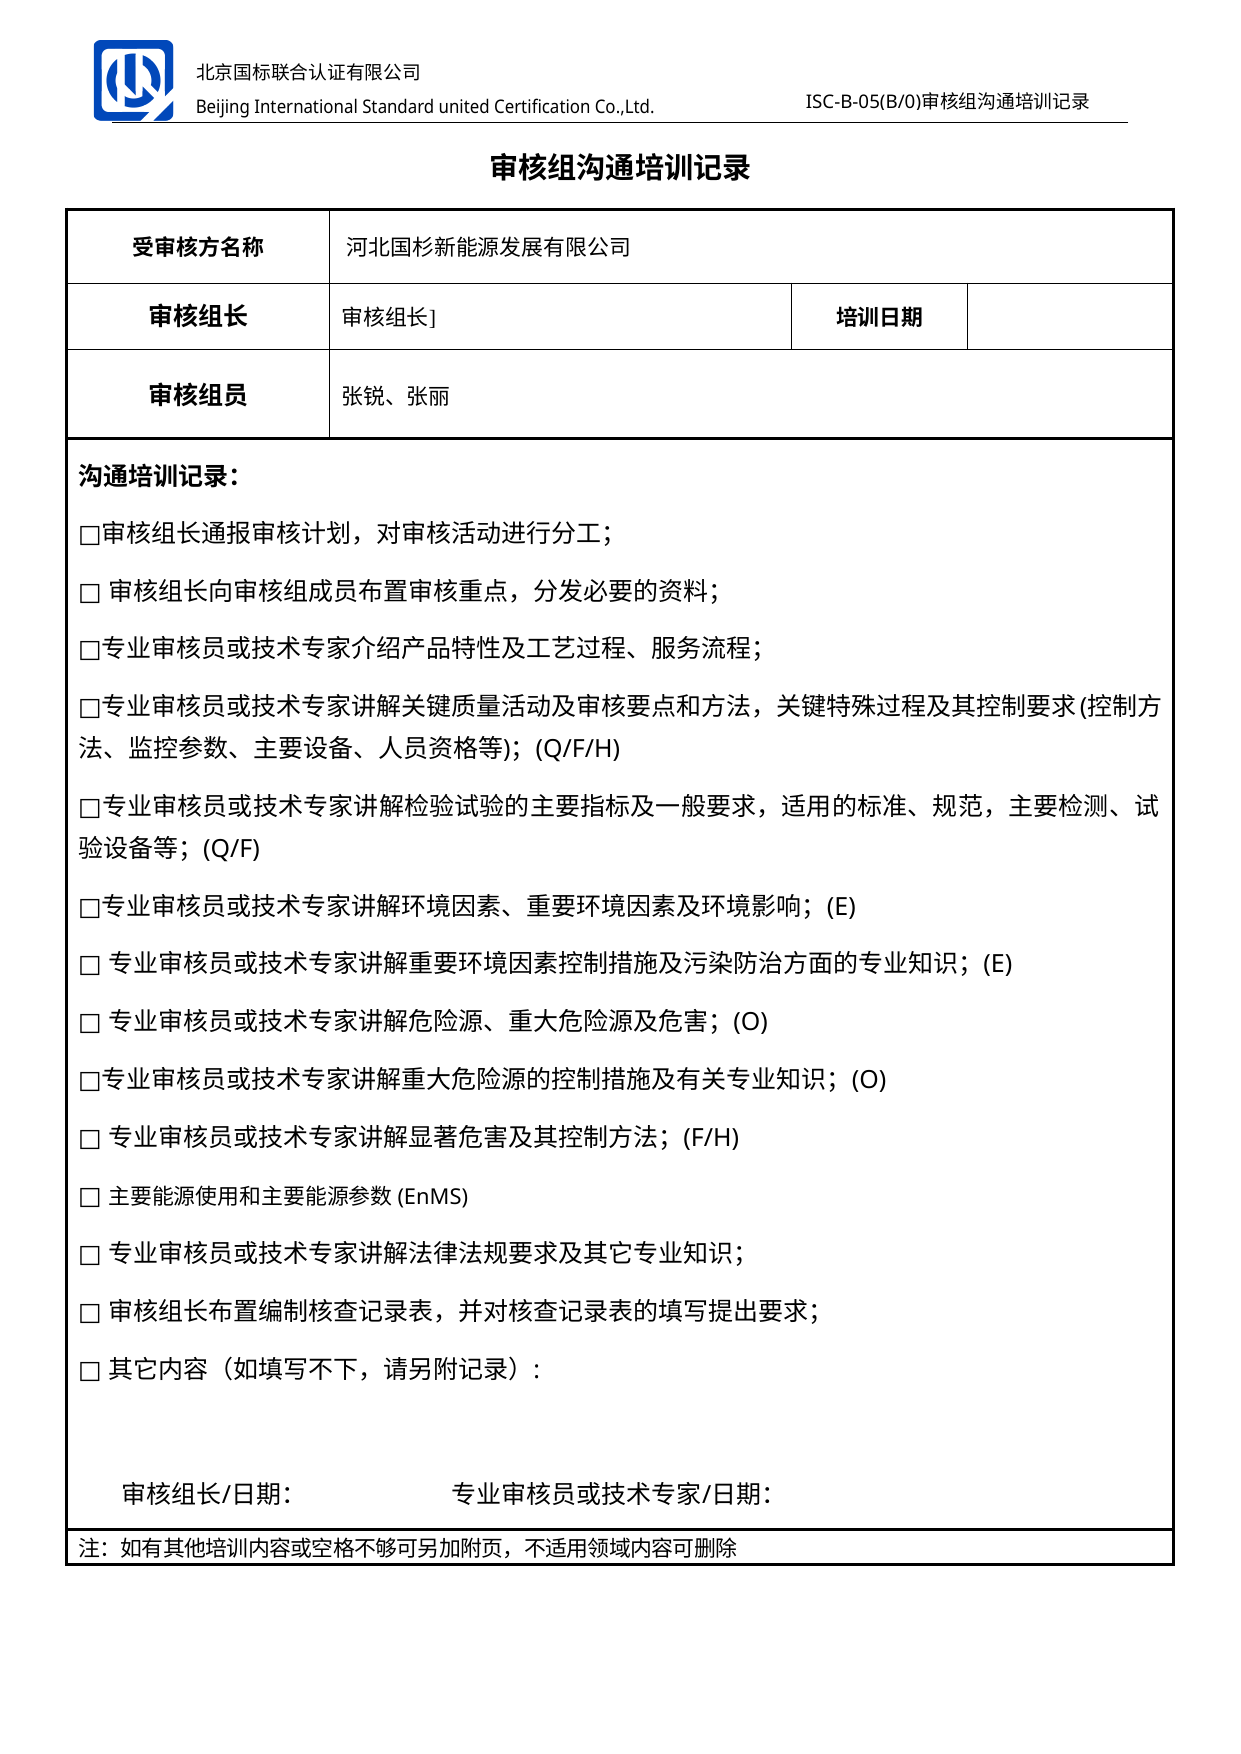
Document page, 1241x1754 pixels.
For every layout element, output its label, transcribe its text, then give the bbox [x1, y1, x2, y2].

table_header 受审核方名称 [68, 211, 329, 282]
table_cell 培训日期 [792, 284, 967, 349]
table_cell 审核组员 [68, 350, 329, 437]
table_cell 注：如有其他培训内容或空格不够可另加附页，不适用领域内容可删除 [68, 1531, 1172, 1563]
table_cell 沟通培训记录： □审核组长通报审核计划，对审核活动进行分工； □ 审核组长向审核组成员布置审核重点，分发必要的资料； □专业审核员或技术专家介绍产品特性及工艺过程、服务流程； □专业审核员或技术专家讲解关键质量活动及审核要点和方法，关键特殊过程及其控制要求(控制方法、监控参数、主要设备、人员资格等)；(Q/F/H) □专业审核员或技术专家讲解检验试验的主要指标及一般要求，适用的标准、规范，主要检测、试验设备等；(Q/F) □专业审核员或技术专家讲解环境因素、重要环境因素及环境影响；(E) □ 专业审核员或技术专家讲解重要环境因素控制措施及污染防治方面的专业知识；(E) □ 专业审核员或技术专家讲解危险源、重大危险源及危害；(O) □专业审核员或技术专家讲解重大危险源的控制措施及有关专业知识；(O) □ 专业审核员或技术专家讲解显著危害及其控制方法；(F/H) □ 主要能源使用和主要能源参数 (EnMS) □ 专业审核员或技术专家讲解法律法规要求及其它专业知识； □ 审核组长布置编制核查记录表，并对核查记录表的填写提出要求； □ 其它内容（如填写不下，请另附记录）: 审核组长/日期： 专业审核员或技术专家/日期： [68, 440, 1172, 1528]
table_cell 张锐、张丽 [330, 350, 1172, 437]
picture [93, 40, 174, 121]
text 审核组沟通培训记录 [112, 144, 1128, 186]
table_cell [968, 284, 1172, 349]
table_cell 审核组长] [330, 284, 791, 349]
table_header 河北国杉新能源发展有限公司 [330, 211, 1172, 282]
table_cell 审核组长 [68, 284, 329, 349]
